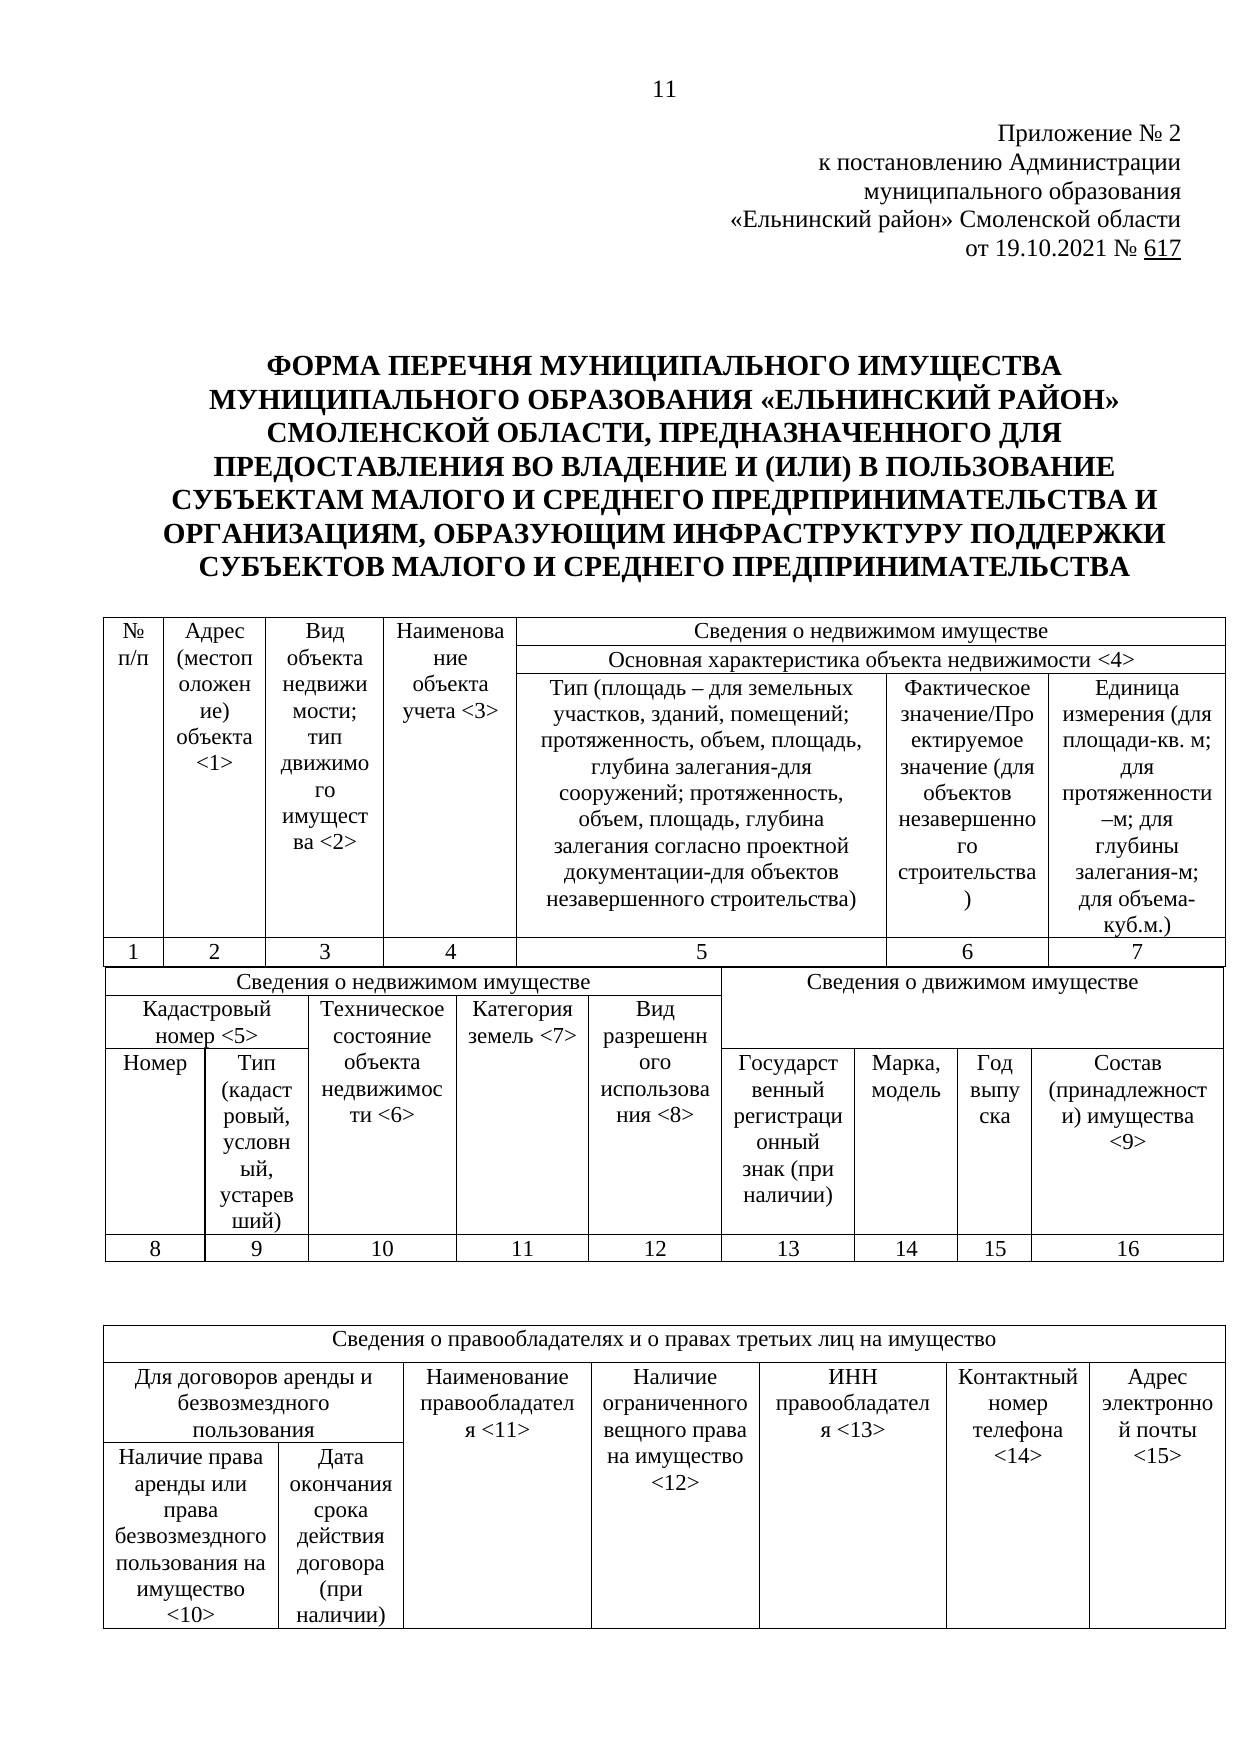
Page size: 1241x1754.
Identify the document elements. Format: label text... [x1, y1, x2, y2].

subtitle от 19.10.2021 № 617 [148, 233, 1181, 262]
table_cell 15 [958, 1235, 1031, 1261]
table_cell Фактическое значение/Проектируемое значение (для объектов незавершенного строительства) [887, 674, 1048, 937]
table_cell 4 [384, 938, 516, 966]
table_cell Кадастровый номер <5> [106, 996, 308, 1048]
table_cell Адрес электронной почты <15> [1090, 1363, 1225, 1628]
subtitle муниципального образования [148, 176, 1181, 204]
table_cell Наименование правообладателя <11> [404, 1363, 591, 1628]
table_cell 5 [517, 938, 886, 966]
table_cell 2 [164, 938, 265, 966]
table_cell 8 [106, 1235, 204, 1261]
subtitle «Ельнинский район» Смоленской области [148, 204, 1181, 233]
table_cell 13 [722, 1235, 854, 1261]
table_cell Вид разрешенного использования <8> [589, 996, 721, 1234]
table_header Сведения о правообладателях и о правах третьих лиц на имущество [104, 1326, 1225, 1362]
table_cell 12 [589, 1235, 721, 1261]
table_cell Год выпуска [958, 1049, 1031, 1234]
table_cell 10 [309, 1235, 456, 1261]
table_cell Единица измерения (для площади-кв. м; для протяженности–м; для глубины залегания-м; для объема-куб.м.) [1049, 674, 1225, 937]
table_header № п/п [104, 618, 163, 937]
table_cell 6 [887, 938, 1048, 966]
table_cell 3 [266, 938, 383, 966]
table_header Вид объекта недвижимости; тип движимого имущества <2> [266, 618, 383, 937]
table_cell 11 [457, 1235, 588, 1261]
table_cell 16 [1032, 1235, 1223, 1261]
table_cell Основная характеристика объекта недвижимости <4> [517, 646, 1225, 673]
table_cell Наличие ограниченного вещного права на имущество <12> [592, 1363, 759, 1628]
table_header Адрес (местоположение) объекта <1> [164, 618, 265, 937]
table_cell Тип (кадастровый, условный, устаревший) [206, 1049, 308, 1234]
table_cell Состав (принадлежности) имущества <9> [1032, 1049, 1223, 1234]
table_header Наименование объекта учета <3> [384, 618, 516, 937]
table_cell Для договоров аренды и безвозмездного пользования [104, 1363, 403, 1442]
table_cell Контактный номер телефона <14> [947, 1363, 1089, 1628]
table_cell Дата окончания срока действия договора (при наличии) [279, 1443, 403, 1628]
list ФОРМА ПЕРЕЧНЯ МУНИЦИПАЛЬНОГО ИМУЩЕСТВА МУНИЦИПАЛЬНОГО ОБРАЗОВАНИЯ «ЕЛЬНИНСКИЙ РАЙОН» СМОЛЕНСКОЙ ОБЛАСТИ, ПРЕДНАЗНАЧЕННОГО ДЛЯ ПРЕДОСТАВЛЕНИЯ ВО ВЛАДЕНИЕ И (ИЛИ) В ПОЛЬЗОВАНИЕ СУБЪЕКТАМ МАЛОГО И СРЕДНЕГО ПРЕДРПРИНИМАТЕЛЬСТВА И ОРГАНИЗАЦИЯМ, ОБРАЗУЮЩИМ ИНФРАСТРУКТУРУ ПОДДЕРЖКИ СУБЪЕКТОВ МАЛОГО И СРЕДНЕГО ПРЕДПРИНИМАТЕЛЬСТВА [148, 348, 1181, 583]
subtitle Приложение № 2 [148, 118, 1181, 147]
table_cell Категория земель <7> [457, 996, 588, 1234]
table_header Сведения о недвижимом имуществе [517, 618, 1225, 645]
table_cell Марка, модель [855, 1049, 957, 1234]
table_cell Номер [106, 1049, 204, 1234]
table_cell 1 [104, 938, 163, 966]
table_cell Техническое состояние объекта недвижимости <6> [309, 996, 456, 1234]
table_header Сведения о движимом имуществе [722, 968, 1223, 1048]
table_cell 14 [855, 1235, 957, 1261]
table_cell ИНН правообладателя <13> [760, 1363, 946, 1628]
table_cell Тип (площадь – для земельных участков, зданий, помещений; протяженность, объем, площадь, глубина залегания-для сооружений; протяженность, объем, площадь, глубина залегания согласно проектной документации-для объектов незавершенного строительства) [517, 674, 886, 937]
table_header Сведения о недвижимом имуществе [106, 968, 721, 994]
table_cell Наличие права аренды или права безвозмездного пользования на имущество <10> [104, 1443, 278, 1628]
table_cell Государственный регистрационный знак (при наличии) [722, 1049, 854, 1234]
table_cell 9 [206, 1235, 308, 1261]
subtitle к постановлению Администрации [148, 147, 1181, 176]
table_cell 7 [1049, 938, 1225, 966]
